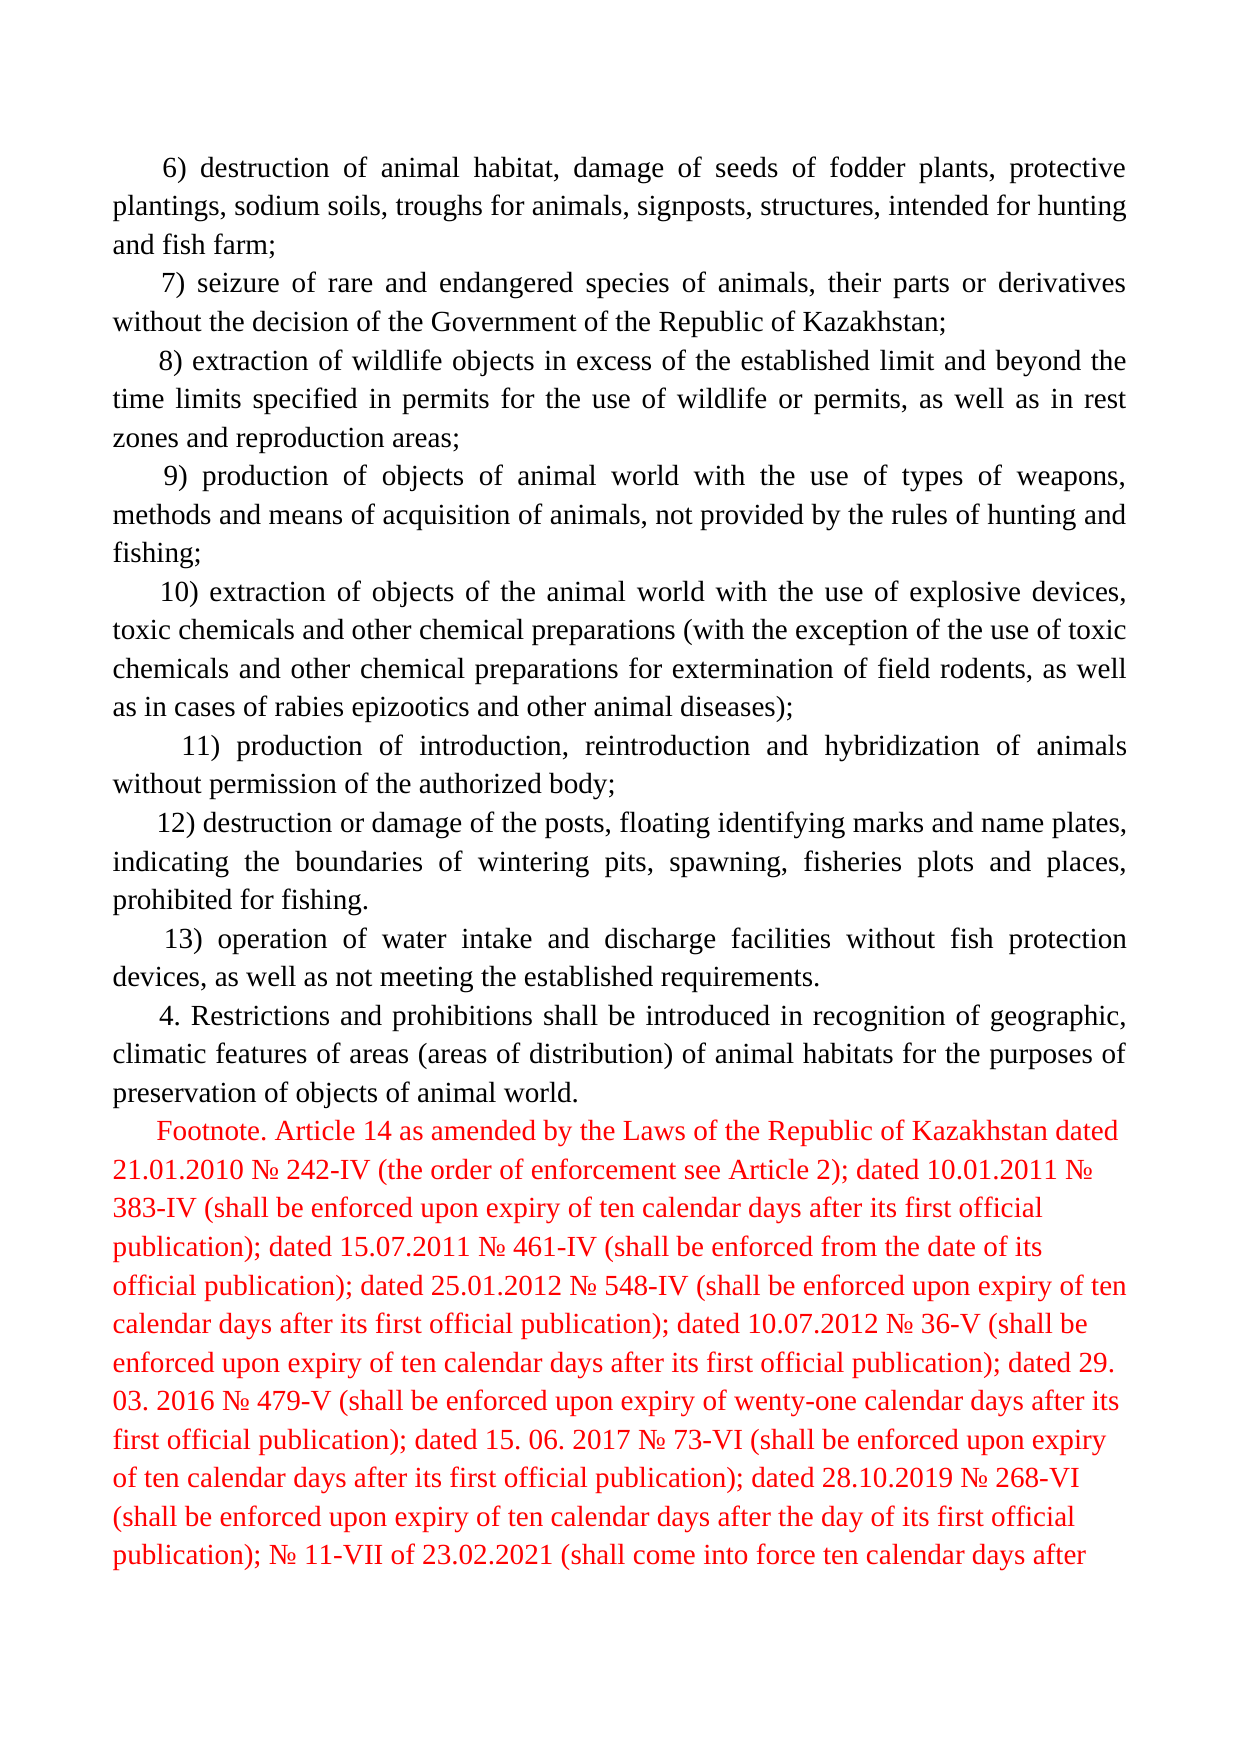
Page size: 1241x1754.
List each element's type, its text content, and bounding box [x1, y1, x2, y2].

text 10) extraction of objects of the animal world with the use of explosive devices, toxic chemicals and other chemical preparations (with the exception of the use of toxic chemicals and other chemical preparations for extermination of field rodents, as well as in cases of rabies epizootics and other animal diseases); [112, 574, 1128, 723]
text 7) seizure of rare and endangered species of animals, their parts or derivatives without the decision of the Government of the Republic of Kazakhstan; [112, 266, 1128, 338]
text 8) extraction of wildlife objects in excess of the established limit and beyond the time limits specified in permits for the use of wildlife or permits, as well as in rest zones and reproduction areas; [112, 343, 1128, 453]
text 4. Restrictions and prohibitions shall be introduced in recognition of geographic, climatic features of areas (areas of distribution) of animal habitats for the purposes of preservation of objects of animal world. [112, 998, 1128, 1108]
text 11) production of introduction, reintroduction and hybridization of animals without permission of the authorized body; [112, 728, 1128, 800]
text 13) operation of water intake and discharge facilities without fish protection devices, as well as not meeting the established requirements. [112, 921, 1128, 993]
text 12) destruction or damage of the posts, floating identifying marks and name plates, indicating the boundaries of wintering pits, spawning, fisheries plots and places, prohibited for fishing. [112, 805, 1128, 916]
text 6) destruction of animal habitat, damage of seeds of fodder plants, protective plantings, sodium soils, troughs for animals, signposts, structures, intended for hunting and fish farm; [112, 150, 1128, 261]
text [112, 1113, 1128, 1571]
text 9) production of objects of animal world with the use of types of weapons, methods and means of acquisition of animals, not provided by the rules of hunting and fishing; [112, 458, 1128, 569]
